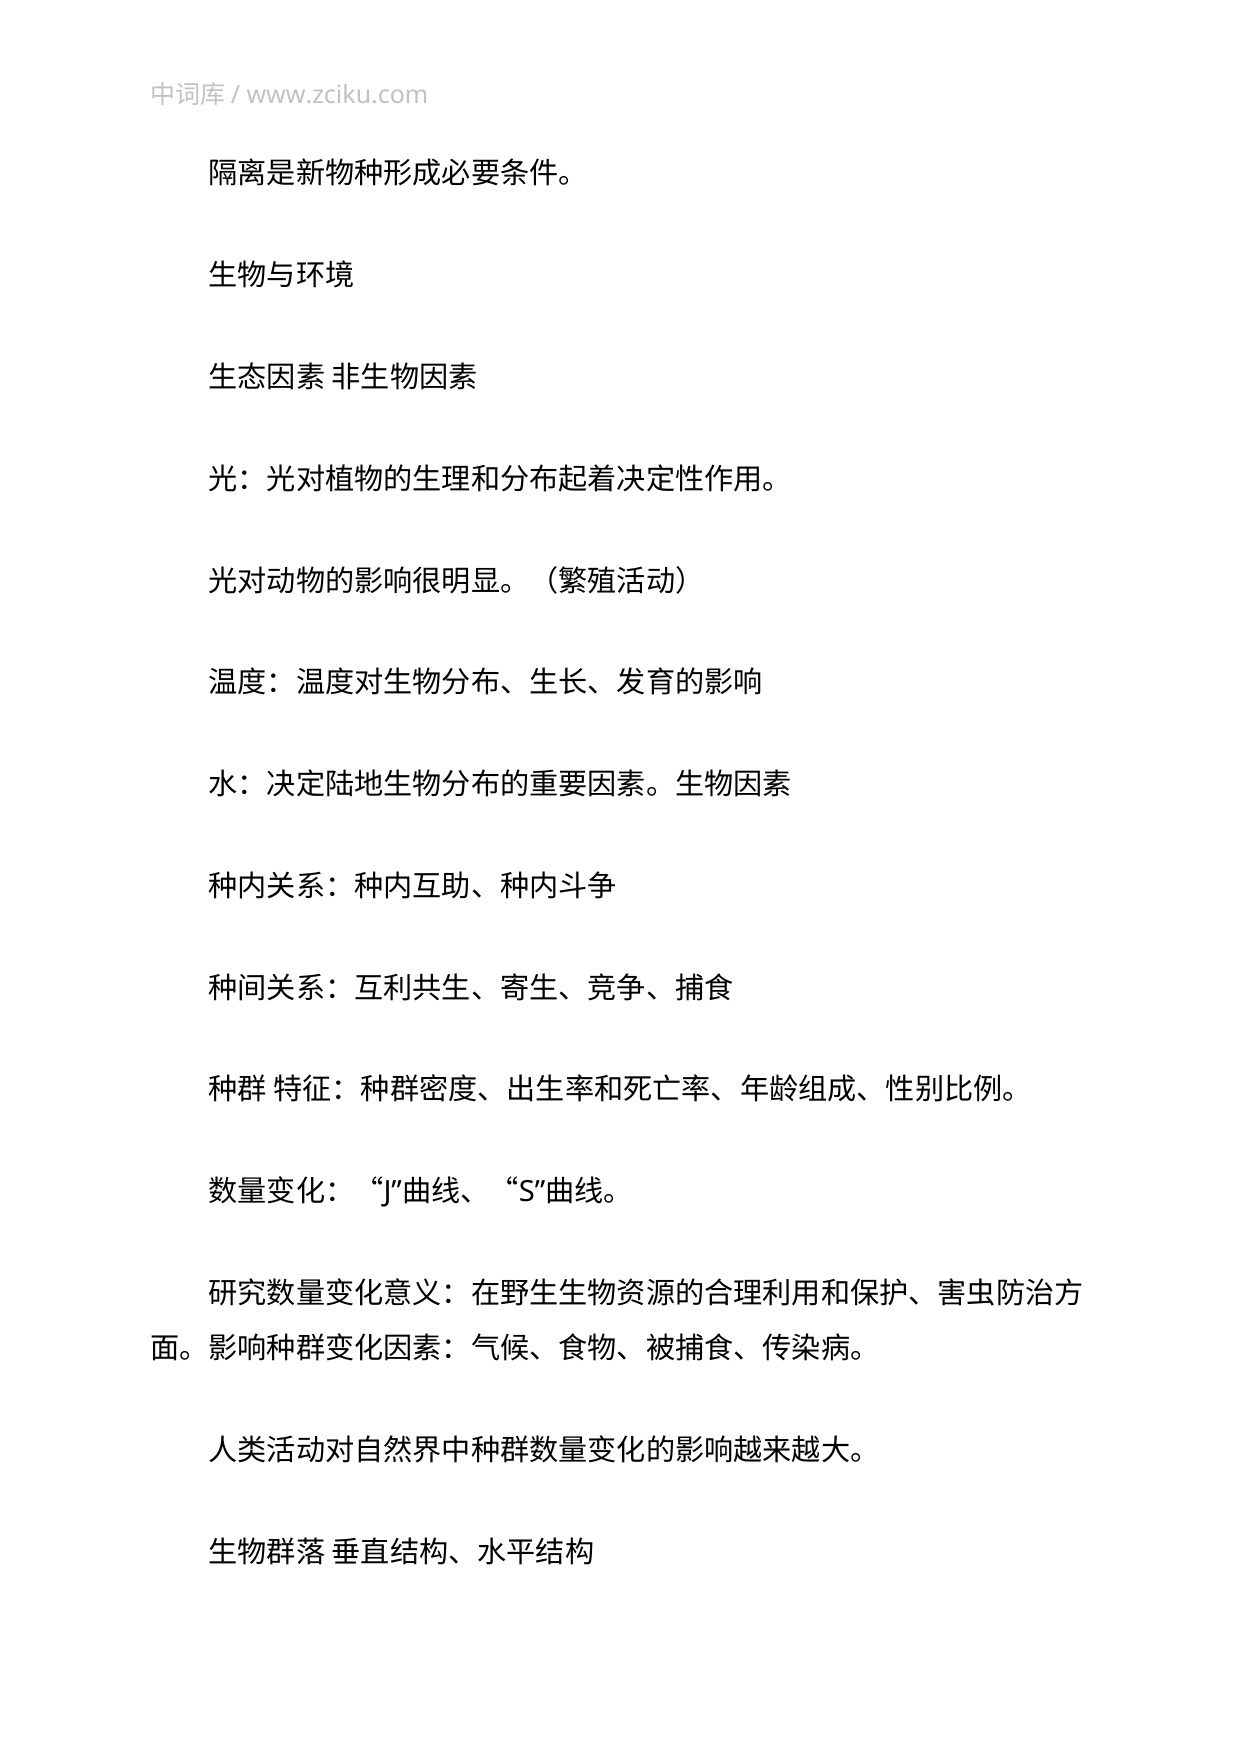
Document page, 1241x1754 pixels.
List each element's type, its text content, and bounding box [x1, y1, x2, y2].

text 生物与环境 [150, 252, 1090, 294]
text 水：决定陆地生物分布的重要因素。生物因素 [150, 761, 1090, 803]
text 种间关系：互利共生、寄生、竞争、捕食 [150, 964, 1090, 1006]
text 数量变化：“J”曲线、“S”曲线。 [150, 1168, 1090, 1210]
text 隔离是新物种形成必要条件。 [150, 150, 1090, 192]
text 人类活动对自然界中种群数量变化的影响越来越大。 [150, 1426, 1090, 1469]
text 生态因素 非生物因素 [150, 353, 1090, 396]
text 生物群落 垂直结构、水平结构 [150, 1528, 1090, 1570]
text 光：光对植物的生理和分布起着决定性作用。 [150, 455, 1090, 498]
text 光对动物的影响很明显。（繁殖活动） [150, 557, 1090, 599]
text 种内关系：种内互助、种内斗争 [150, 862, 1090, 905]
text 温度：温度对生物分布、生长、发育的影响 [150, 659, 1090, 701]
text 种群 特征：种群密度、出生率和死亡率、年龄组成、性别比例。 [150, 1066, 1090, 1108]
text 研究数量变化意义：在野生生物资源的合理利用和保护、害虫防治方面。影响种群变化因素：气候、食物、被捕食、传染病。 [150, 1270, 1090, 1367]
